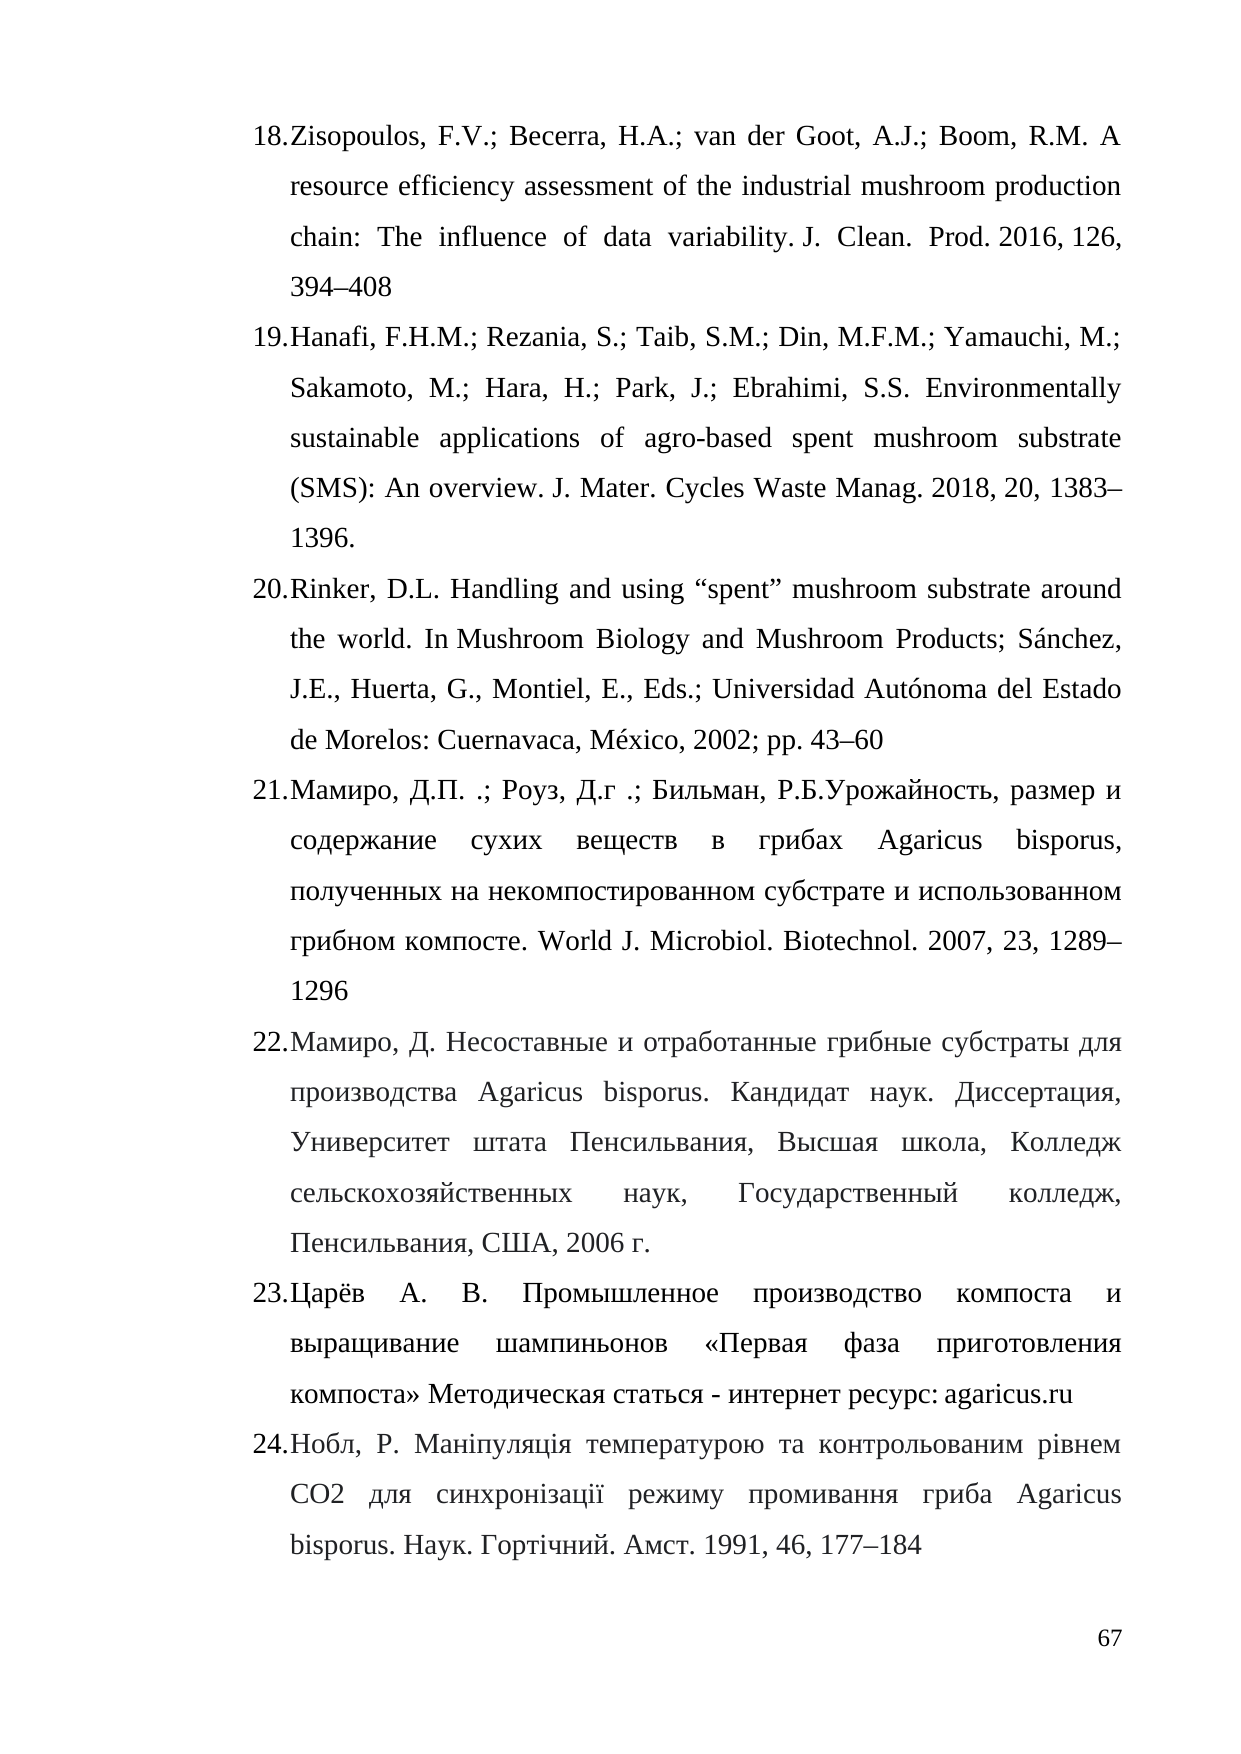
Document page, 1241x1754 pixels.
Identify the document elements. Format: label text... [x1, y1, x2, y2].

list Нобл, Р. Маніпуляція температурою та контрольованим рівнем CO2 для синхронізації режиму промивання гриба Agaricus bisporus. Наук. Гортічний. Амст. 1991, 46, 177–184 [252, 1426, 1122, 1560]
list Rinker, D.L. Handling and using “spent” mushroom substrate around the world. In Mushroom Biology and Mushroom Products; Sánchez, J.E., Huerta, G., Montiel, E., Eds.; Universidad Autónoma del Estado de Morelos: Cuernavaca, México, 2002; pp. 43–60 [252, 571, 1122, 755]
list Hanafi, F.H.M.; Rezania, S.; Taib, S.M.; Din, M.F.M.; Yamauchi, M.; Sakamoto, M.; Hara, H.; Park, J.; Ebrahimi, S.S. Environmentally sustainable applications of agro-based spent mushroom substrate (SMS): An overview. J. Mater. Cycles Waste Manag. 2018, 20, 1383–1396. [252, 319, 1122, 554]
list Царёв А. В. Промышленное производство компоста и выращивание шампиньонов «Первая фаза приготовления компоста» Методическая статься - интернет ресурс: agaricus.ru [252, 1275, 1122, 1409]
list Мамиро, Д.П. .; Роуз, Д.г .; Бильман, Р.Б.Урожайность, размер и содержание сухих веществ в грибах Agaricus bisporus, полученных на некомпостированном субстрате и использованном грибном компосте. World J. Microbiol. Biotechnol. 2007, 23, 1289–1296 [252, 772, 1122, 1007]
list Zisopoulos, F.V.; Becerra, H.A.; van der Goot, A.J.; Boom, R.M. A resource efficiency assessment of the industrial mushroom production chain: The influence of data variability. J. Clean. Prod. 2016, 126, 394–408 [252, 118, 1122, 303]
list Мамиро, Д. Несоставные и отработанные грибные субстраты для производства Agaricus bisporus. Кандидат наук. Диссертация, Университет штата Пенсильвания, Высшая школа, Колледж сельскохозяйственных наук, Государственный колледж, Пенсильвания, США, 2006 г. [252, 1024, 1122, 1258]
